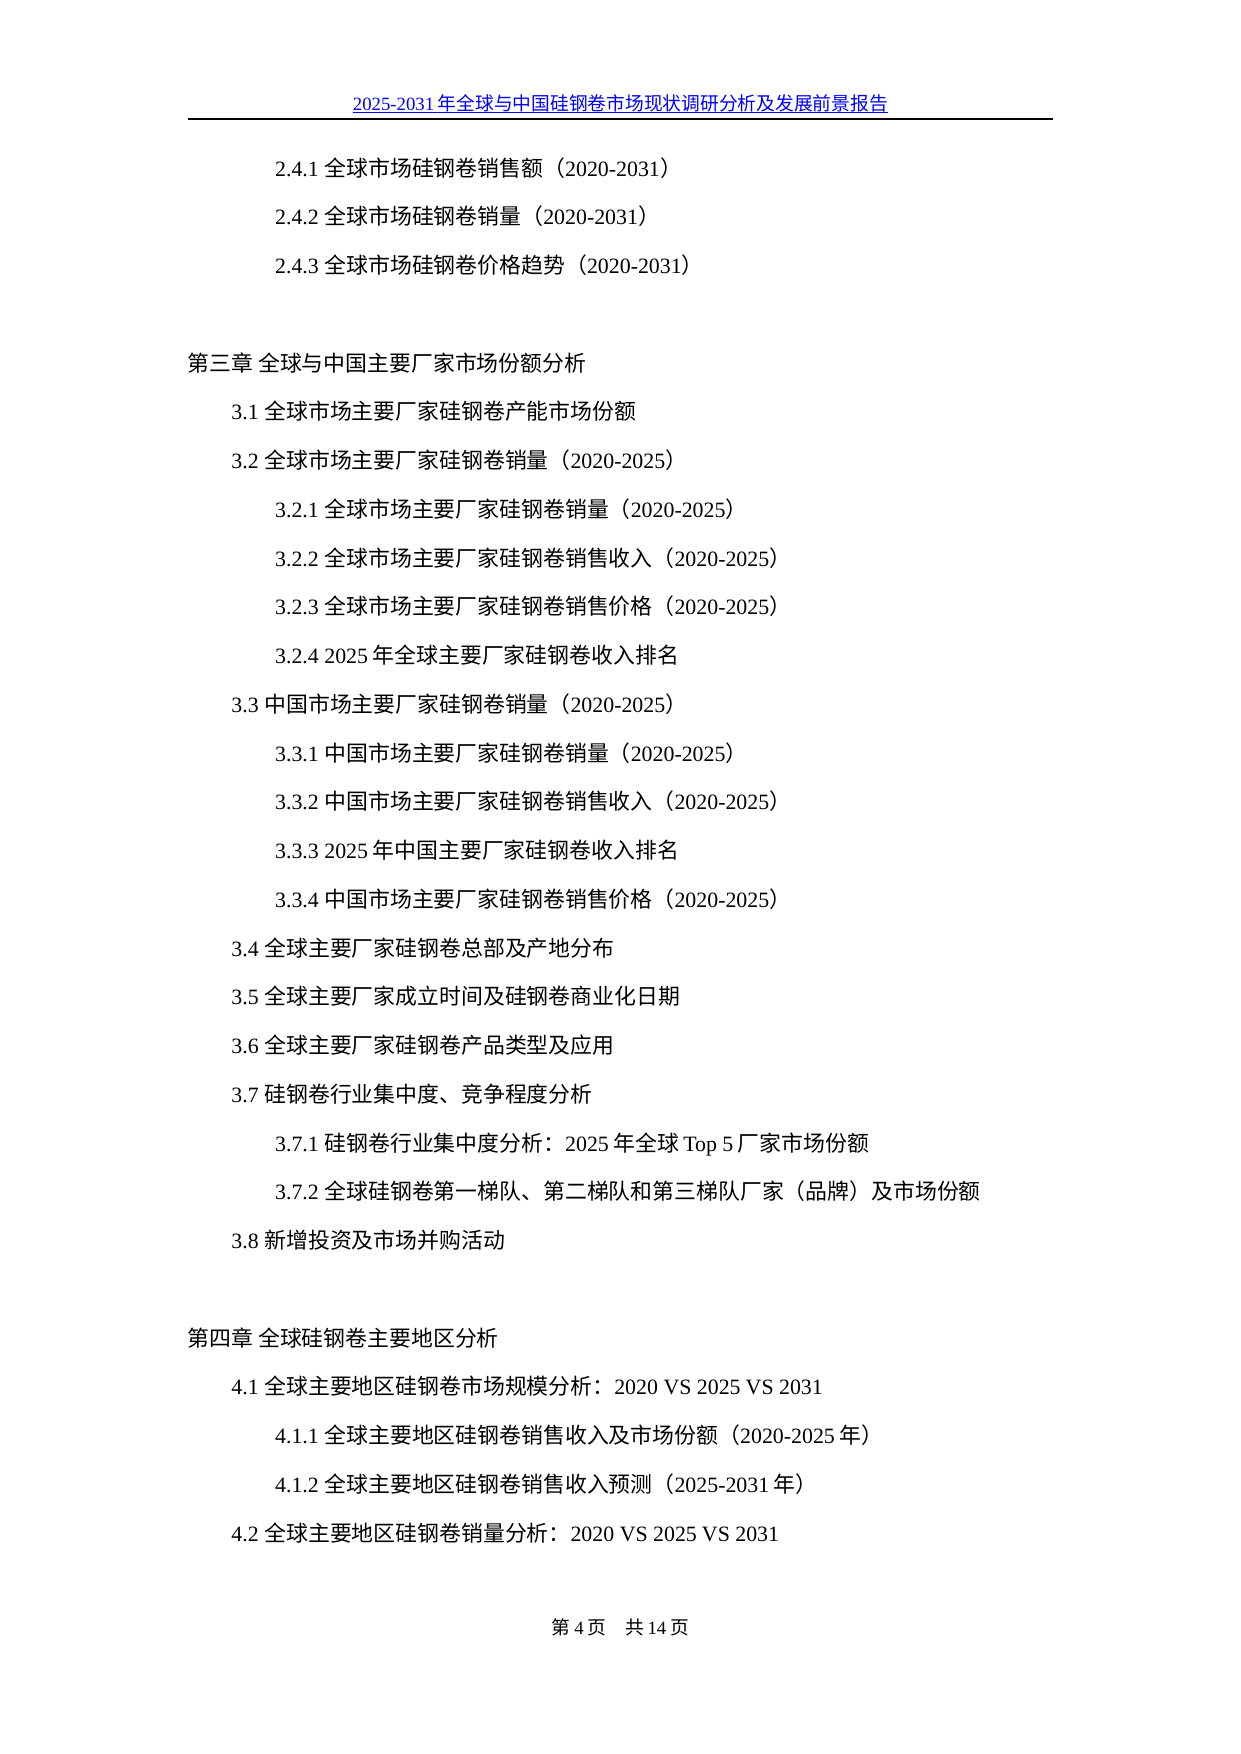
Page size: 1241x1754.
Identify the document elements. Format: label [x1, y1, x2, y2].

text [187, 150, 1053, 1548]
